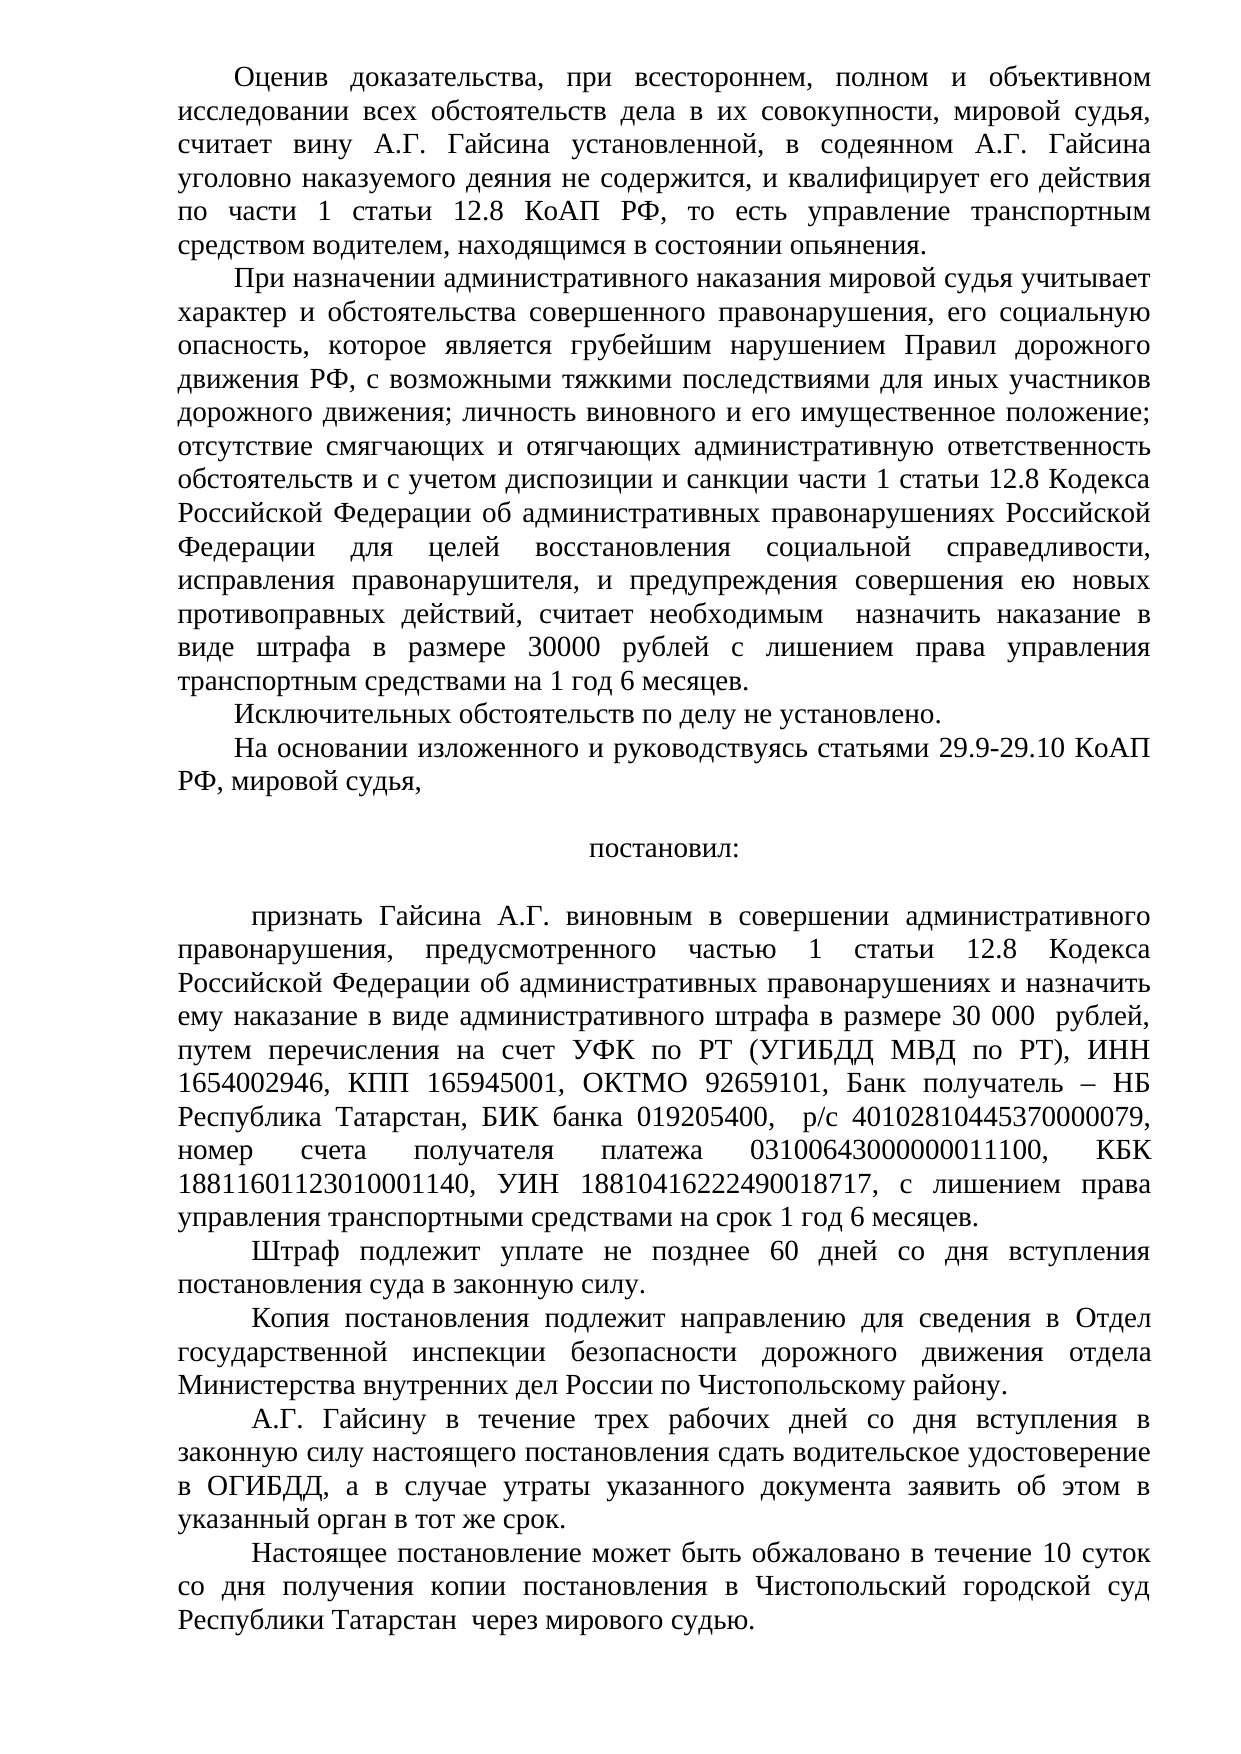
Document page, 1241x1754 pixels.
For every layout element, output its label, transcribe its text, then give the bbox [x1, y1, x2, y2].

text При назначении административного наказания мировой судья учитывает характер и обстоятельства совершенного правонарушения, его социальную опасность, которое является грубейшим нарушением Правил дорожного движения РФ, с возможными тяжкими последствиями для иных участников дорожного движения; личность виновного и его имущественное положение; отсутствие смягчающих и отягчающих административную ответственность обстоятельств и с учетом диспозиции и санкции части 1 статьи 12.8 Кодекса Российской Федерации об административных правонарушениях Российской Федерации для целей восстановления социальной справедливости, исправления правонарушителя, и предупреждения совершения ею новых противоправных действий, считает необходимым назначить наказание в виде штрафа в размере 30000 рублей с лишением права управления транспортным средствами на 1 год 6 месяцев. [177, 260, 1152, 696]
text А.Г. Гайсину в течение трех рабочих дней со дня вступления в законную силу настоящего постановления сдать водительское удостоверение в ОГИБДД, а в случае утраты указанного документа заявить об этом в указанный орган в тот же срок. [177, 1401, 1152, 1535]
text Настоящее постановление может быть обжаловано в течение 10 суток со дня получения копии постановления в Чистопольский городской суд Республики Татарстан через мирового судью. [177, 1535, 1152, 1636]
text Копия постановления подлежит направлению для сведения в Отдел государственной инспекции безопасности дорожного движения отдела Министерства внутренних дел России по Чистопольскому району. [177, 1300, 1152, 1401]
text постановил: [177, 831, 1152, 864]
text На основании изложенного и руководствуясь статьями 29.9-29.10 КоАП РФ, мировой судья, [177, 730, 1152, 797]
text Оценив доказательства, при всестороннем, полном и объективном исследовании всех обстоятельств дела в их совокупности, мировой судья, считает вину А.Г. Гайсина установленной, в содеянном А.Г. Гайсина уголовно наказуемого деяния не содержится, и квалифицирует его действия по части 1 статьи 12.8 КоАП РФ, то есть управление транспортным средством водителем, находящимся в состоянии опьянения. [177, 59, 1152, 260]
text признать Гайсина А.Г. виновным в совершении административного правонарушения, предусмотренного частью 1 статьи 12.8 Кодекса Российской Федерации об административных правонарушениях и назначить ему наказание в виде административного штрафа в размере 30 000 рублей, путем перечисления на счет УФК по РТ (УГИБДД МВД по РТ), ИНН 1654002946, КПП 165945001, ОКТМО 92659101, Банк получатель – НБ Республика Татарстан, БИК банка 019205400, р/с 40102810445370000079, номер счета получателя платежа 03100643000000011100, КБК 18811601123010001140, УИН 18810416222490018717, с лишением права управления транспортными средствами на срок 1 год 6 месяцев. [177, 898, 1152, 1233]
text Штраф подлежит уплате не позднее 60 дней со дня вступления постановления суда в законную силу. [177, 1233, 1152, 1300]
text Исключительных обстоятельств по делу не установлено. [177, 696, 1152, 730]
